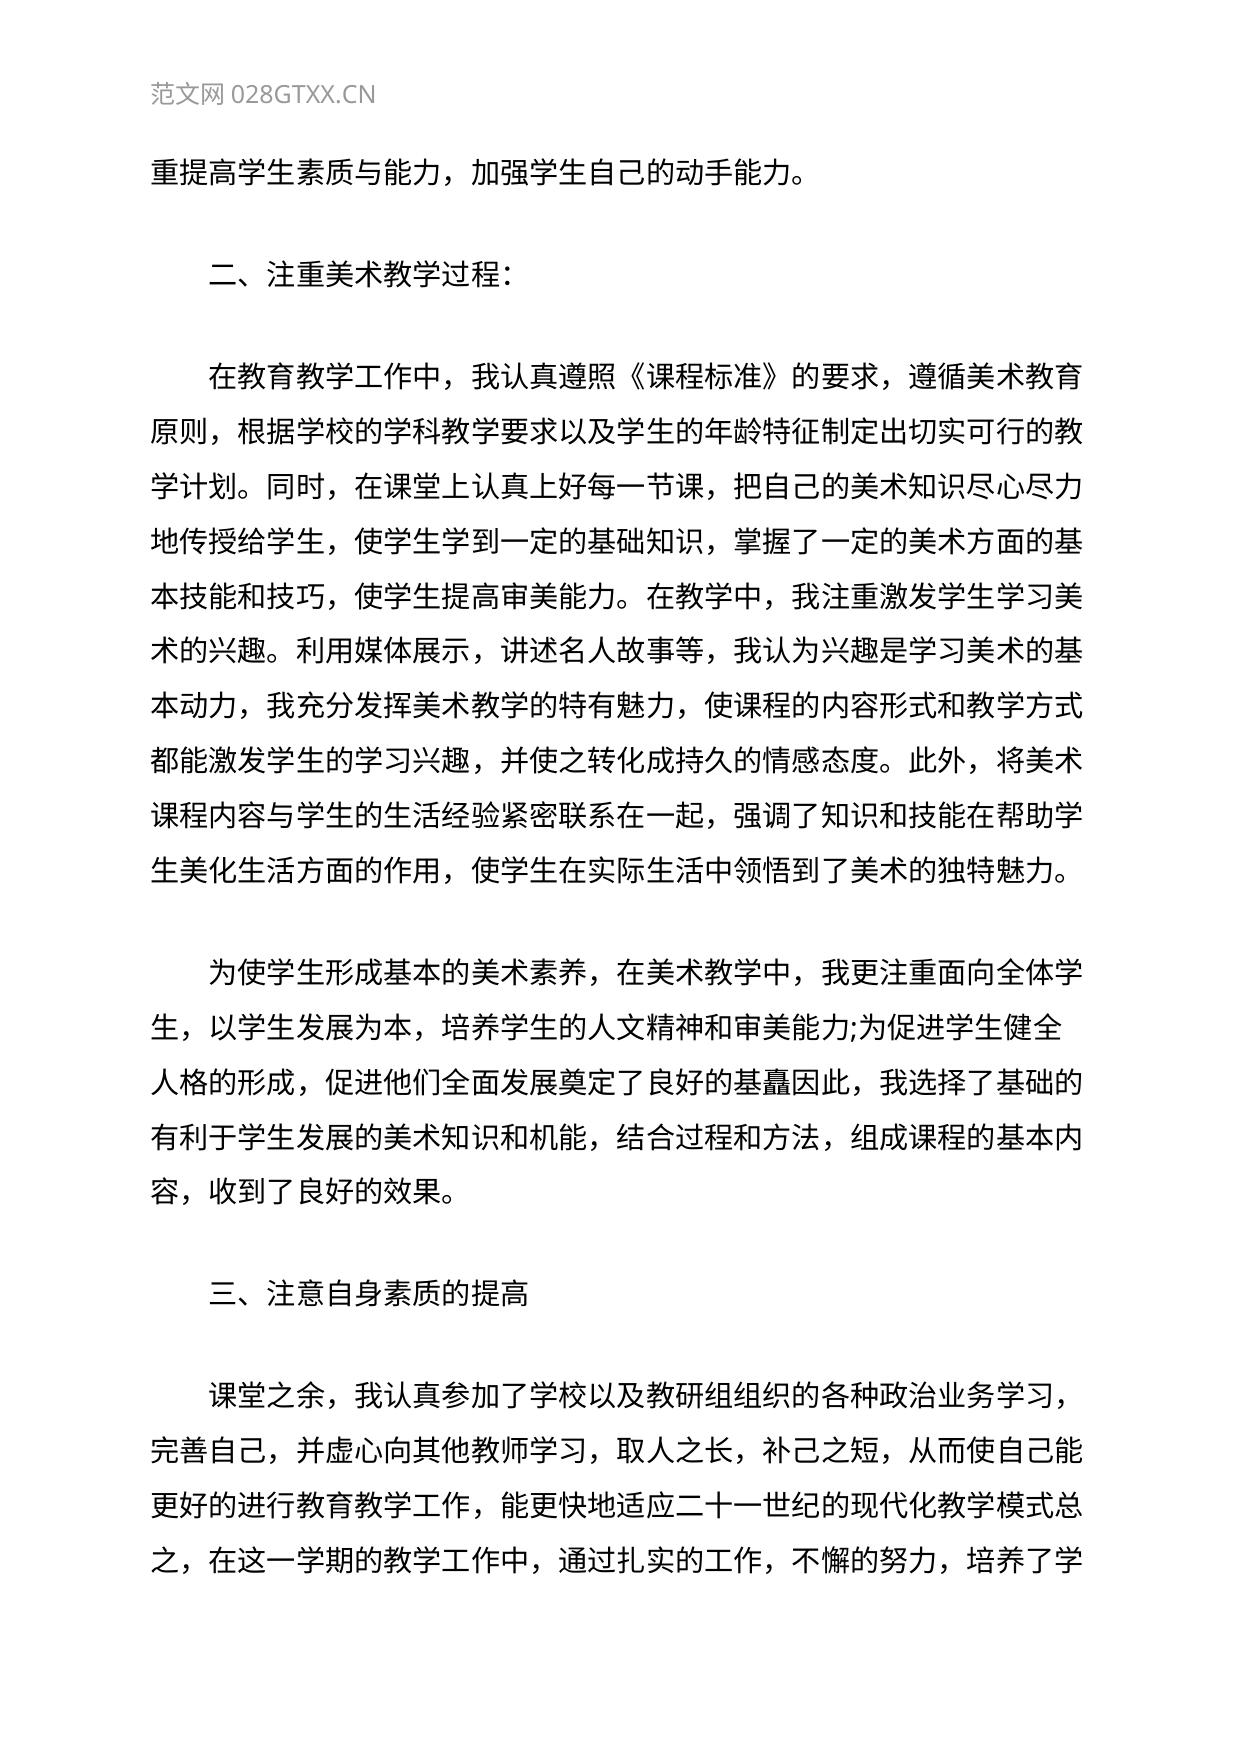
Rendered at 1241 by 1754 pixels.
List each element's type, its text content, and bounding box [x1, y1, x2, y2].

text 二、注重美术教学过程： [150, 252, 1090, 294]
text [150, 1373, 1090, 1579]
text 为使学生形成基本的美术素养，在美术教学中，我更注重面向全体学生，以学生发展为本，培养学生的人文精神和审美能力;为促进学生健全人格的形成，促进他们全面发展奠定了良好的基矗因此，我选择了基础的有利于学生发展的美术知识和机能，结合过程和方法，组成课程的基本内容，收到了良好的效果。 [150, 949, 1090, 1211]
text 三、注意自身素质的提高 [150, 1271, 1090, 1313]
text 在教育教学工作中，我认真遵照《课程标准》的要求，遵循美术教育原则，根据学校的学科教学要求以及学生的年龄特征制定出切实可行的教学计划。同时，在课堂上认真上好每一节课，把自己的美术知识尽心尽力地传授给学生，使学生学到一定的基础知识，掌握了一定的美术方面的基本技能和技巧，使学生提高审美能力。在教学中，我注重激发学生学习美术的兴趣。利用媒体展示，讲述名人故事等，我认为兴趣是学习美术的基本动力，我充分发挥美术教学的特有魅力，使课程的内容形式和教学方式都能激发学生的学习兴趣，并使之转化成持久的情感态度。此外，将美术课程内容与学生的生活经验紧密联系在一起，强调了知识和技能在帮助学生美化生活方面的作用，使学生在实际生活中领悟到了美术的独特魅力。 [150, 353, 1090, 890]
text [150, 150, 1090, 192]
